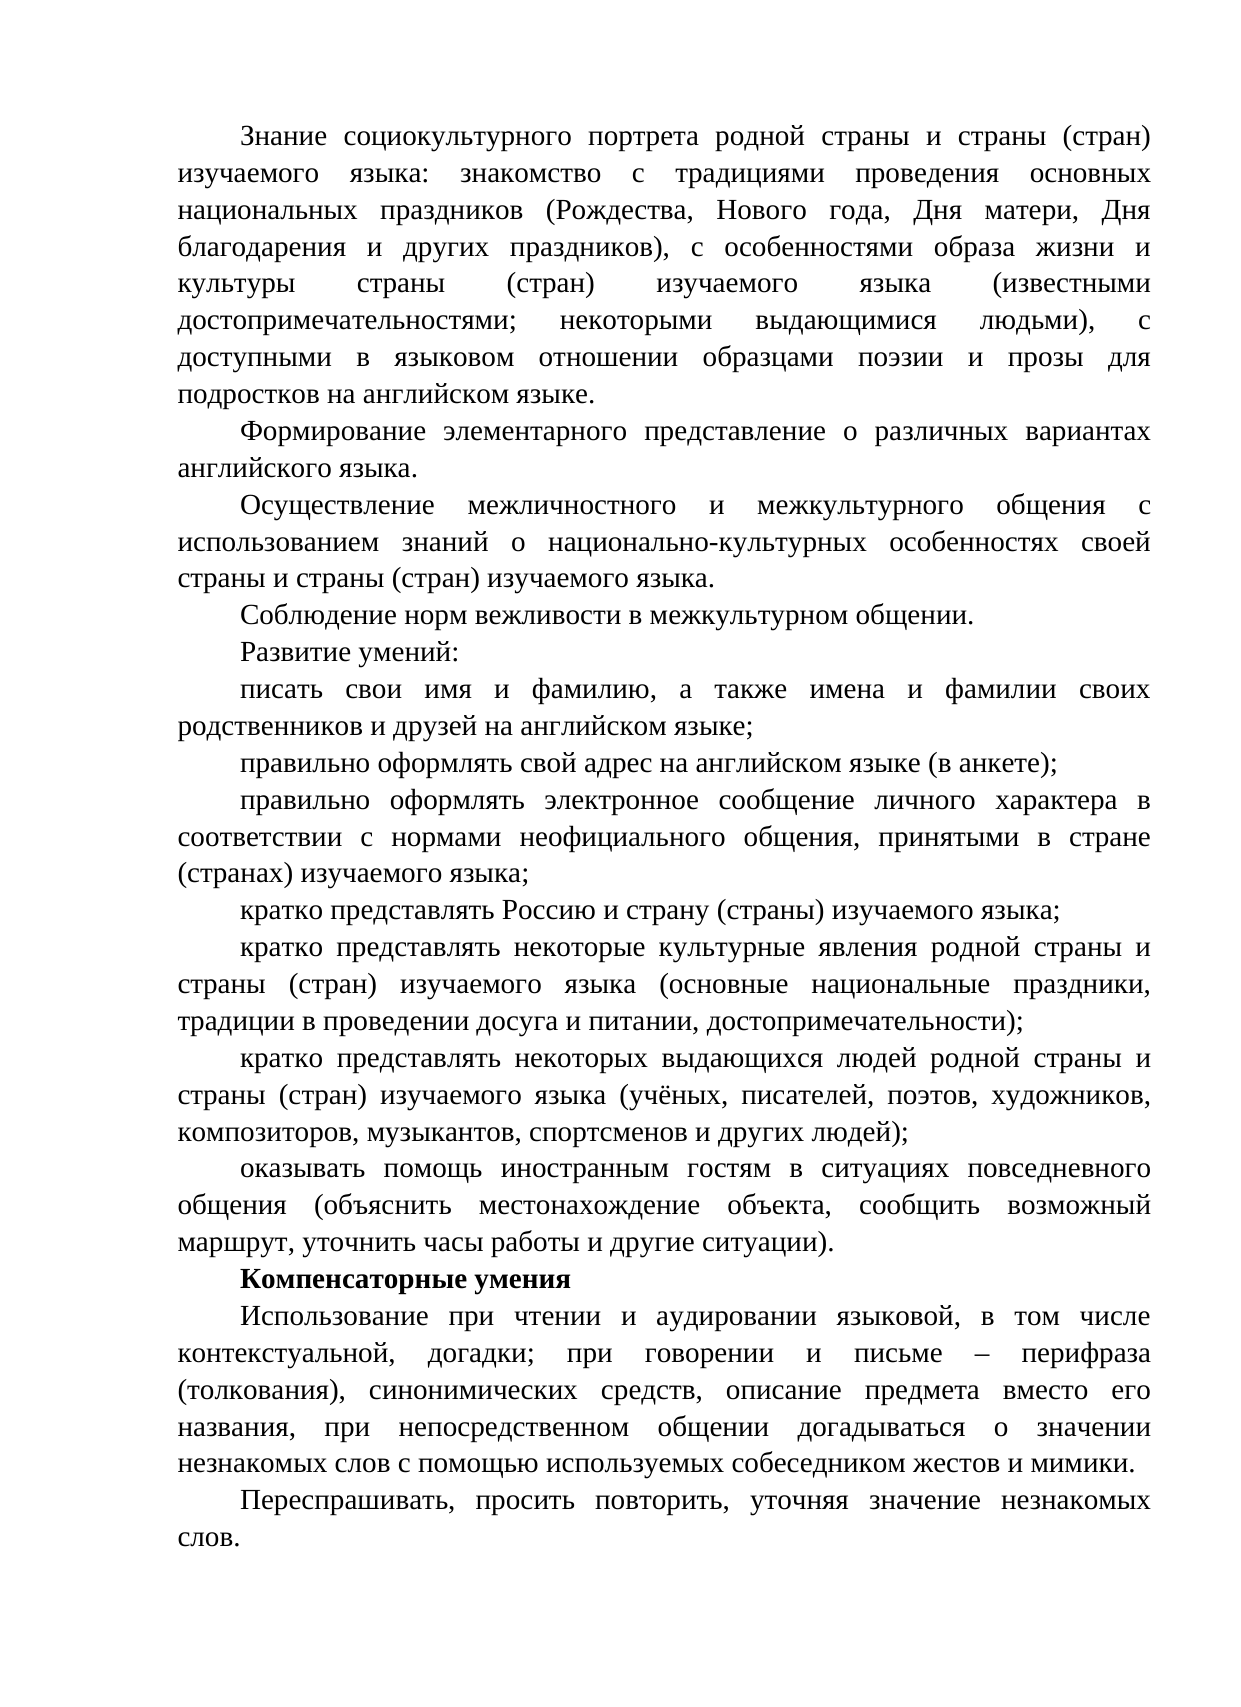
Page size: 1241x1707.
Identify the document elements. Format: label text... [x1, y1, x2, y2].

text правильно оформлять свой адрес на английском языке (в анкете); [177, 745, 1152, 778]
text Переспрашивать, просить повторить, уточняя значение незнакомых слов. [177, 1482, 1152, 1553]
text кратко представлять Россию и страну (страны) изучаемого языка; [177, 892, 1152, 926]
text Соблюдение норм вежливости в межкультурном общении. [177, 597, 1152, 631]
text писать свои имя и фамилию, а также имена и фамилии своих родственников и друзей на английском языке; [177, 671, 1152, 742]
text Осуществление межличностного и межкультурного общения с использованием знаний о национально-культурных особенностях своей страны и страны (стран) изучаемого языка. [177, 487, 1152, 594]
text оказывать помощь иностранным гостям в ситуациях повседневного общения (объяснить местонахождение объекта, сообщить возможный маршрут, уточнить часы работы и другие ситуации). [177, 1151, 1152, 1258]
text Компенсаторные умения [177, 1261, 1152, 1295]
text Развитие умений: [177, 634, 1152, 668]
text кратко представлять некоторых выдающихся людей родной страны и страны (стран) изучаемого языка (учёных, писателей, поэтов, художников, композиторов, музыкантов, спортсменов и других людей); [177, 1040, 1152, 1147]
text Использование при чтении и аудировании языковой, в том числе контекстуальной, догадки; при говорении и письме – перифраза (толкования), синонимических средств, описание предмета вместо его названия, при непосредственном общении догадываться о значении незнакомых слов с помощью используемых собеседником жестов и мимики. [177, 1298, 1152, 1479]
text Знание социокультурного портрета родной страны и страны (стран) изучаемого языка: знакомство с традициями проведения основных национальных праздников (Рождества, Нового года, Дня матери, Дня благодарения и других праздников), с особенностями образа жизни и культуры страны (стран) изучаемого языка (известными достопримечательностями; некоторыми выдающимися людьми), с доступными в языковом отношении образцами поэзии и прозы для подростков на английском языке. [177, 118, 1152, 410]
text Формирование элементарного представление о различных вариантах английского языка. [177, 413, 1152, 483]
text правильно оформлять электронное сообщение личного характера в соответствии с нормами неофициального общения, принятыми в стране (странах) изучаемого языка; [177, 782, 1152, 889]
text кратко представлять некоторые культурные явления родной страны и страны (стран) изучаемого языка (основные национальные праздники, традиции в проведении досуга и питании, достопримечательности); [177, 929, 1152, 1037]
